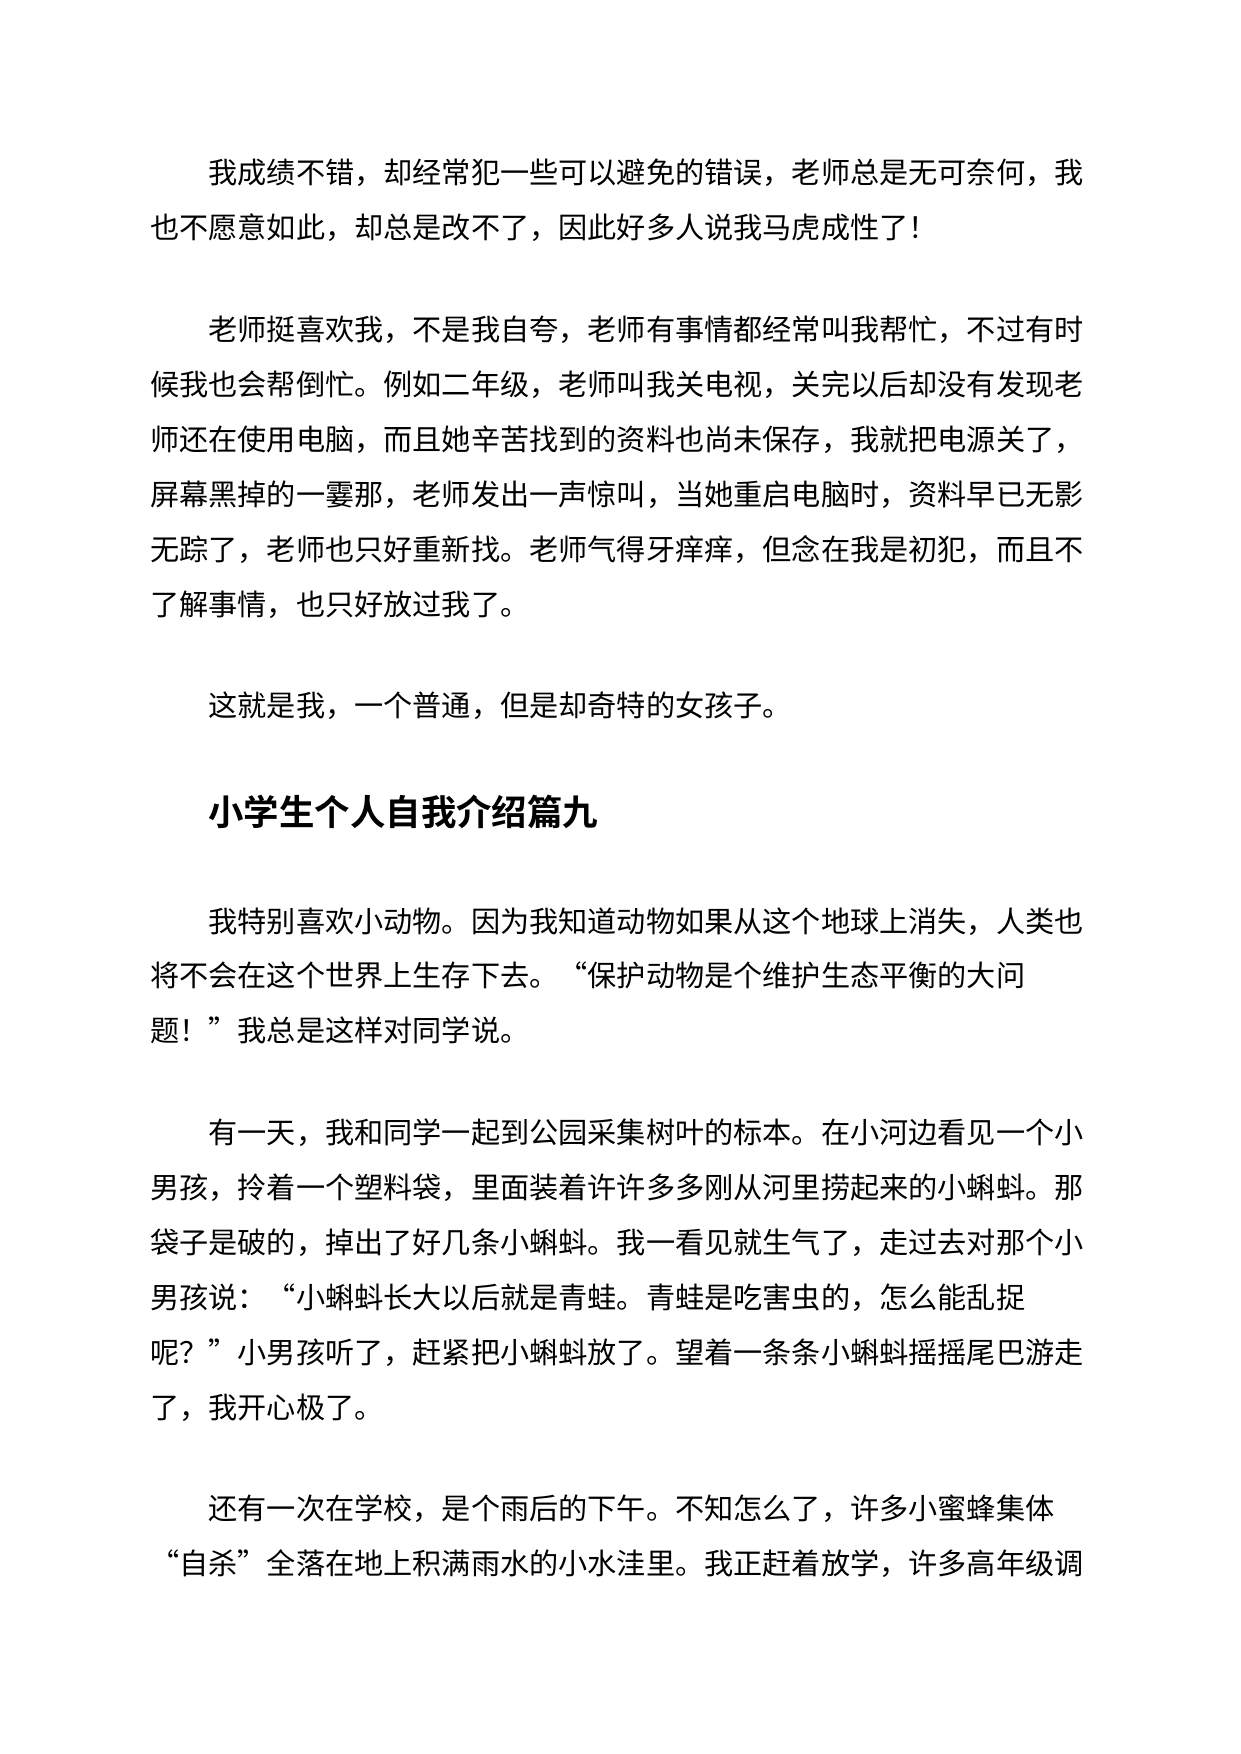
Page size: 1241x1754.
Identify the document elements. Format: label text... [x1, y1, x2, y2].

text 我成绩不错，却经常犯一些可以避免的错误，老师总是无可奈何，我也不愿意如此，却总是改不了，因此好多人说我马虎成性了！ [150, 150, 1090, 247]
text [150, 1486, 1090, 1583]
text 小学生个人自我介绍篇九 [150, 785, 1090, 836]
text 我特别喜欢小动物。因为我知道动物如果从这个地球上消失，人类也将不会在这个世界上生存下去。“保护动物是个维护生态平衡的大问题！”我总是这样对同学说。 [150, 898, 1090, 1050]
text 有一天，我和同学一起到公园采集树叶的标本。在小河边看见一个小男孩，拎着一个塑料袋，里面装着许许多多刚从河里捞起来的小蝌蚪。那袋子是破的，掉出了好几条小蝌蚪。我一看见就生气了，走过去对那个小男孩说：“小蝌蚪长大以后就是青蛙。青蛙是吃害虫的，怎么能乱捉呢？”小男孩听了，赶紧把小蝌蚪放了。望着一条条小蝌蚪摇摇尾巴游走了，我开心极了。 [150, 1110, 1090, 1426]
text 老师挺喜欢我，不是我自夸，老师有事情都经常叫我帮忙，不过有时候我也会帮倒忙。例如二年级，老师叫我关电视，关完以后却没有发现老师还在使用电脑，而且她辛苦找到的资料也尚未保存，我就把电源关了，屏幕黑掉的一霎那，老师发出一声惊叫，当她重启电脑时，资料早已无影无踪了，老师也只好重新找。老师气得牙痒痒，但念在我是初犯，而且不了解事情，也只好放过我了。 [150, 307, 1090, 623]
text 这就是我，一个普通，但是却奇特的女孩子。 [150, 683, 1090, 725]
